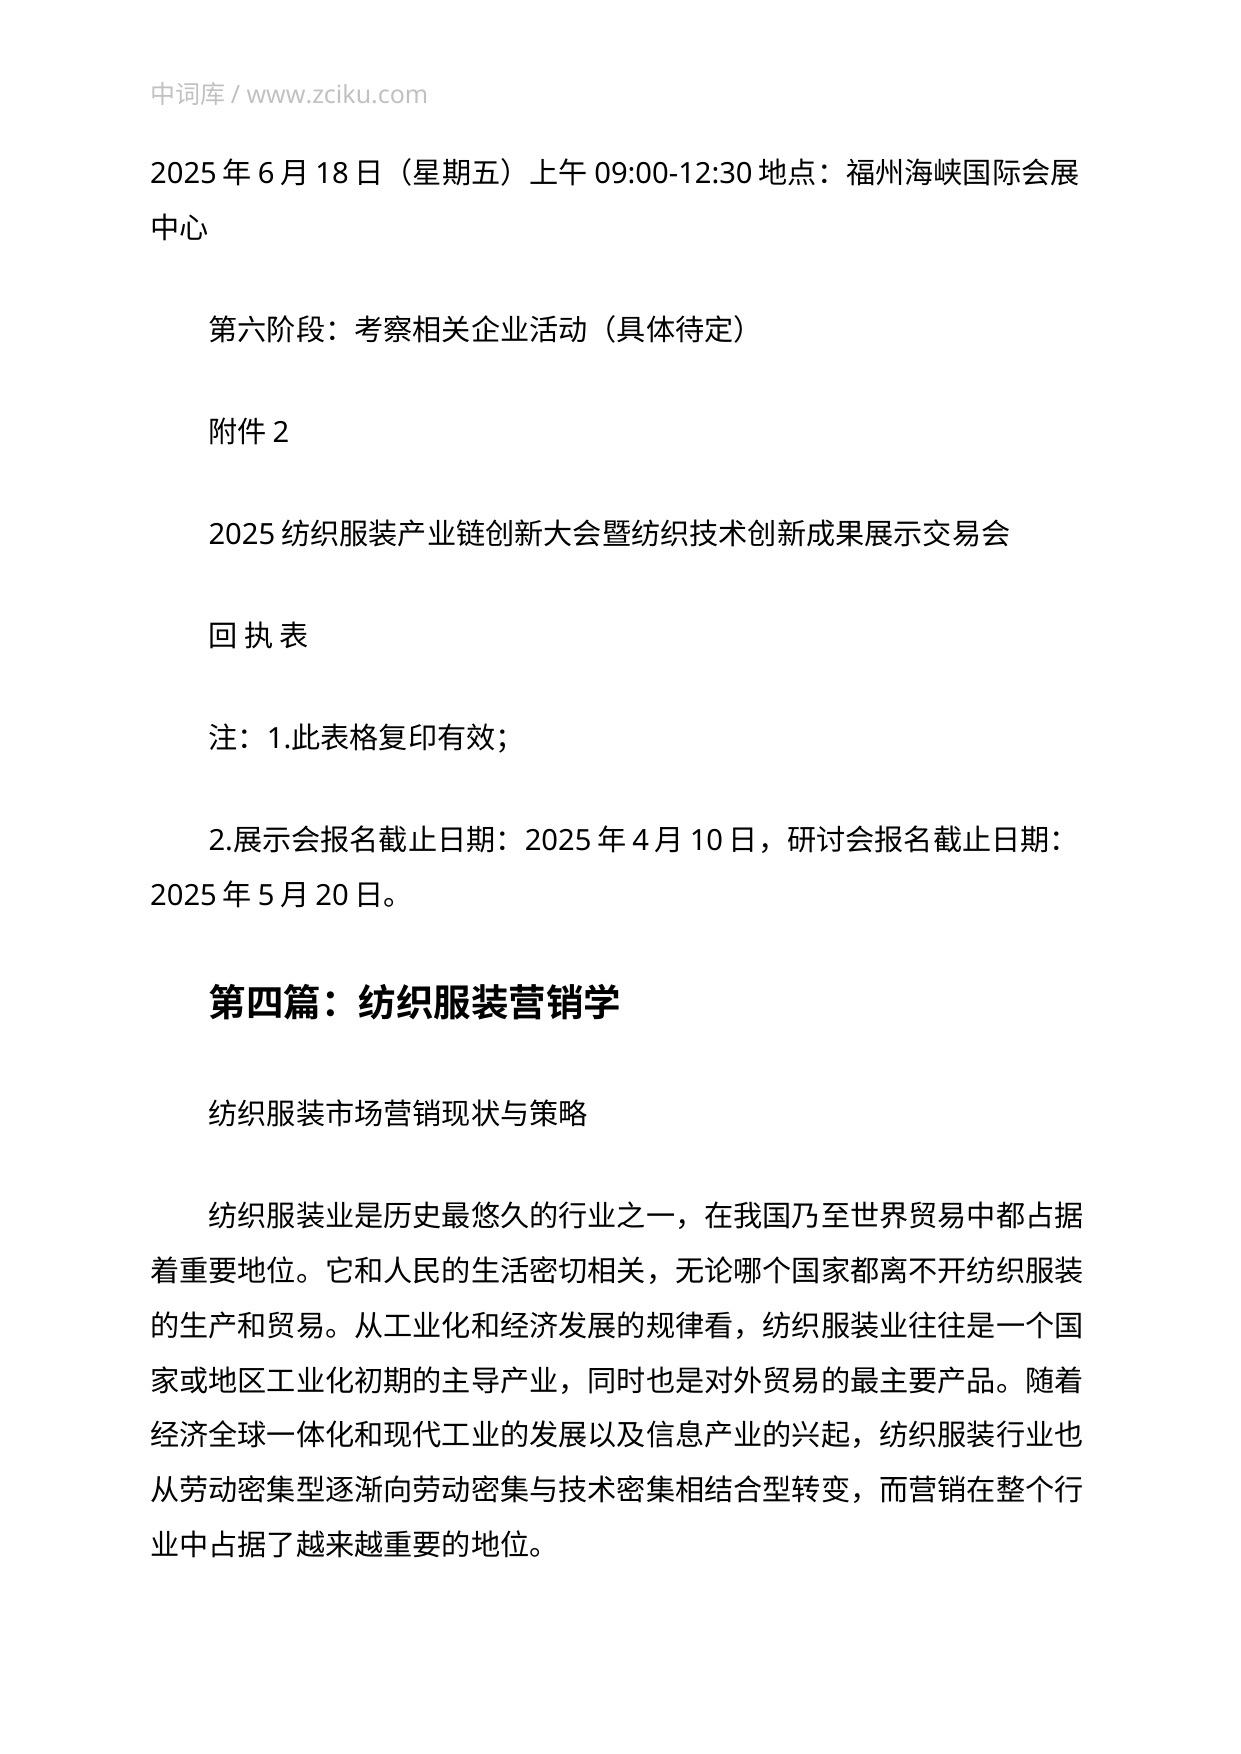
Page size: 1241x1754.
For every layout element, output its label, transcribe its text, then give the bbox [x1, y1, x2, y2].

text 注：1.此表格复印有效； [150, 714, 1090, 757]
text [150, 150, 1090, 247]
text 第六阶段：考察相关企业活动（具体待定） [150, 307, 1090, 349]
text 2.展示会报名截止日期：2025年4月10日，研讨会报名截止日期：2025年5月20日。 [150, 816, 1090, 914]
text 纺织服装业是历史最悠久的行业之一，在我国乃至世界贸易中都占据着重要地位。它和人民的生活密切相关，无论哪个国家都离不开纺织服装的生产和贸易。从工业化和经济发展的规律看，纺织服装业往往是一个国家或地区工业化初期的主导产业，同时也是对外贸易的最主要产品。随着经济全球一体化和现代工业的发展以及信息产业的兴起，纺织服装行业也从劳动密集型逐渐向劳动密集与技术密集相结合型转变，而营销在整个行业中占据了越来越重要的地位。 [150, 1192, 1090, 1564]
text 纺织服装市场营销现状与策略 [150, 1091, 1090, 1133]
text 附件2 [150, 408, 1090, 451]
text 回 执 表 [150, 612, 1090, 655]
text 2025纺织服装产业链创新大会暨纺织技术创新成果展示交易会 [150, 511, 1090, 553]
text 第四篇：纺织服装营销学 [150, 973, 1090, 1027]
